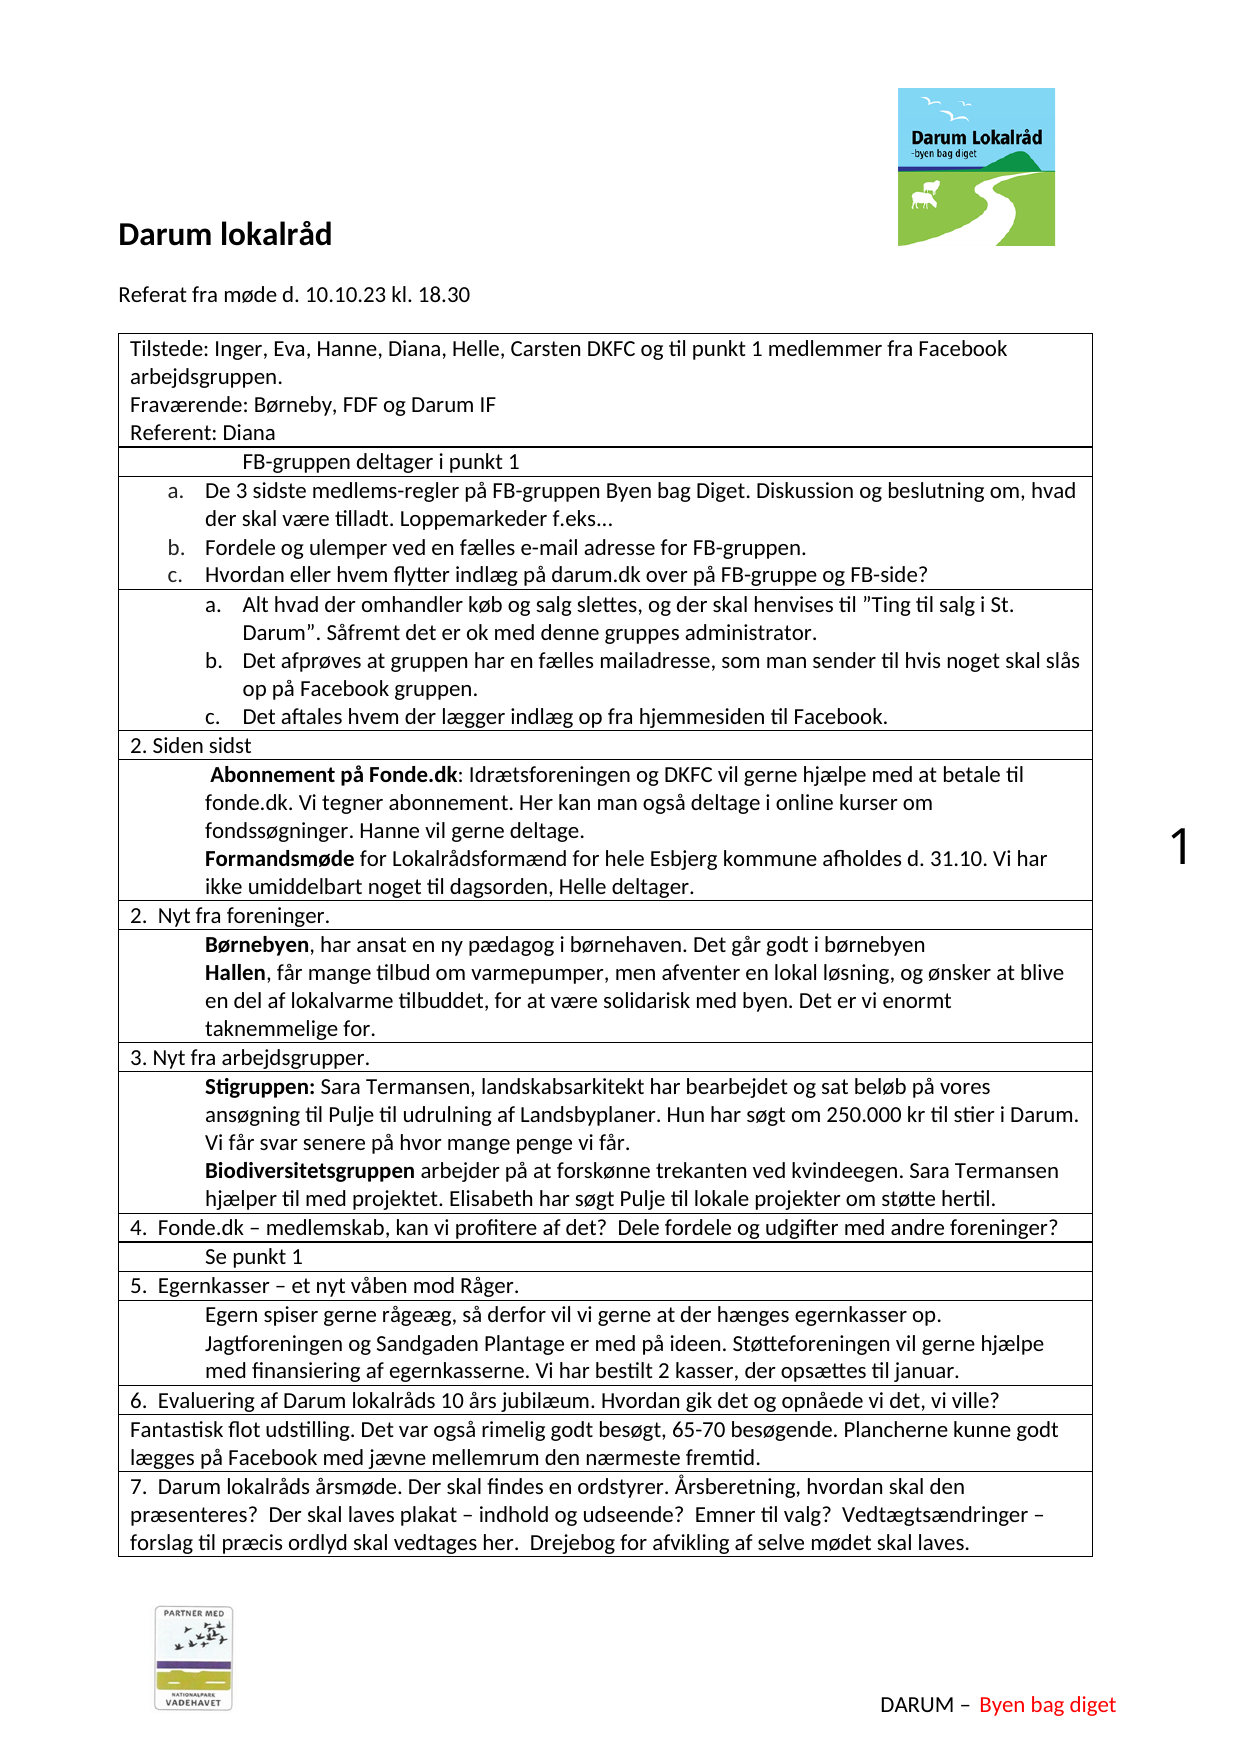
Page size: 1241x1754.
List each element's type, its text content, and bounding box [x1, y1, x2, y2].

table_cell 6. Evaluering af Darum lokalråds 10 års jubilæum. Hvordan gik det og opnåede vi det, vi ville? [119, 1386, 1092, 1414]
text Referat fra møde d. 10.10.23 kl. 18.30 [118, 280, 1122, 308]
table_cell 2. Nyt fra foreninger. [119, 901, 1092, 929]
table_cell 3. Nyt fra arbejdsgrupper. [119, 1043, 1092, 1071]
table_cell Egern spiser gerne rågeæg, så derfor vil vi gerne at der hænges egernkasser op. Jagtforeningen og Sandgaden Plantage er med på ideen. Støtteforeningen vil gerne hjælpe med finansiering af egernkasserne. Vi har bestilt 2 kasser, der opsættes til januar. [119, 1301, 1092, 1385]
table_cell 2. Siden sidst [119, 731, 1092, 759]
table_cell Alt hvad der omhandler køb og salg slettes, og der skal henvises til ”Ting til salg i St. Darum”. Såfremt det er ok med denne gruppes administrator. Det afprøves at gruppen har en fælles mailadresse, som man sender til hvis noget skal slås op på Facebook gruppen. Det aftales hvem der lægger indlæg op fra hjemmesiden til Facebook. [119, 590, 1092, 730]
table_cell Abonnement på Fonde.dk: Idrætsforeningen og DKFC vil gerne hjælpe med at betale til fonde.dk. Vi tegner abonnement. Her kan man også deltage i online kurser om fondssøgninger. Hanne vil gerne deltage. Formandsmøde for Lokalrådsformænd for hele Esbjerg kommune afholdes d. 31.10. Vi har ikke umiddelbart noget til dagsorden, Helle deltager. [119, 760, 1092, 900]
picture [149, 1605, 237, 1713]
table_cell Børnebyen, har ansat en ny pædagog i børnehaven. Det går godt i børnebyen Hallen, får mange tilbud om varmepumper, men afventer en lokal løsning, og ønsker at blive en del af lokalvarme tilbuddet, for at være solidarisk med byen. Det er vi enormt taknemmelige for. [119, 930, 1092, 1042]
table_cell Stigruppen: Sara Termansen, landskabsarkitekt har bearbejdet og sat beløb på vores ansøgning til Pulje til udrulning af Landsbyplaner. Hun har søgt om 250.000 kr til stier i Darum. Vi får svar senere på hvor mange penge vi får. Biodiversitetsgruppen arbejder på at forskønne trekanten ved kvindeegen. Sara Termansen hjælper til med projektet. Elisabeth har søgt Pulje til lokale projekter om støtte hertil. [119, 1072, 1092, 1212]
table_cell 5. Egernkasser – et nyt våben mod Råger. [119, 1272, 1092, 1299]
table_cell Se punkt 1 [119, 1243, 1092, 1271]
table_cell FB-gruppen deltager i punkt 1 [119, 448, 1092, 476]
table_header Tilstede: Inger, Eva, Hanne, Diana, Helle, Carsten DKFC og til punkt 1 medlemmer fra Facebook arbejdsgruppen. Fraværende: Børneby, FDF og Darum IF Referent: Diana [119, 334, 1092, 446]
table_cell 4. Fonde.dk – medlemskab, kan vi profitere af det? Dele fordele og udgifter med andre foreninger? [119, 1214, 1092, 1241]
text Darum lokalråd [118, 89, 1122, 253]
picture [898, 88, 1056, 246]
table_cell 7. Darum lokalråds årsmøde. Der skal findes en ordstyrer. Årsberetning, hvordan skal den præsenteres? Der skal laves plakat – indhold og udseende? Emner til valg? Vedtægtsændringer – forslag til præcis ordlyd skal vedtages her. Drejebog for afvikling af selve mødet skal laves. [119, 1472, 1092, 1556]
table_cell De 3 sidste medlems-regler på FB-gruppen Byen bag Diget. Diskussion og beslutning om, hvad der skal være tilladt. Loppemarkeder f.eks... Fordele og ulemper ved en fælles e-mail adresse for FB-gruppen. Hvordan eller hvem flytter indlæg på darum.dk over på FB-gruppe og FB-side? [119, 477, 1092, 589]
table_cell Fantastisk flot udstilling. Det var også rimelig godt besøgt, 65-70 besøgende. Plancherne kunne godt lægges på Facebook med jævne mellemrum den nærmeste fremtid. [119, 1415, 1092, 1471]
